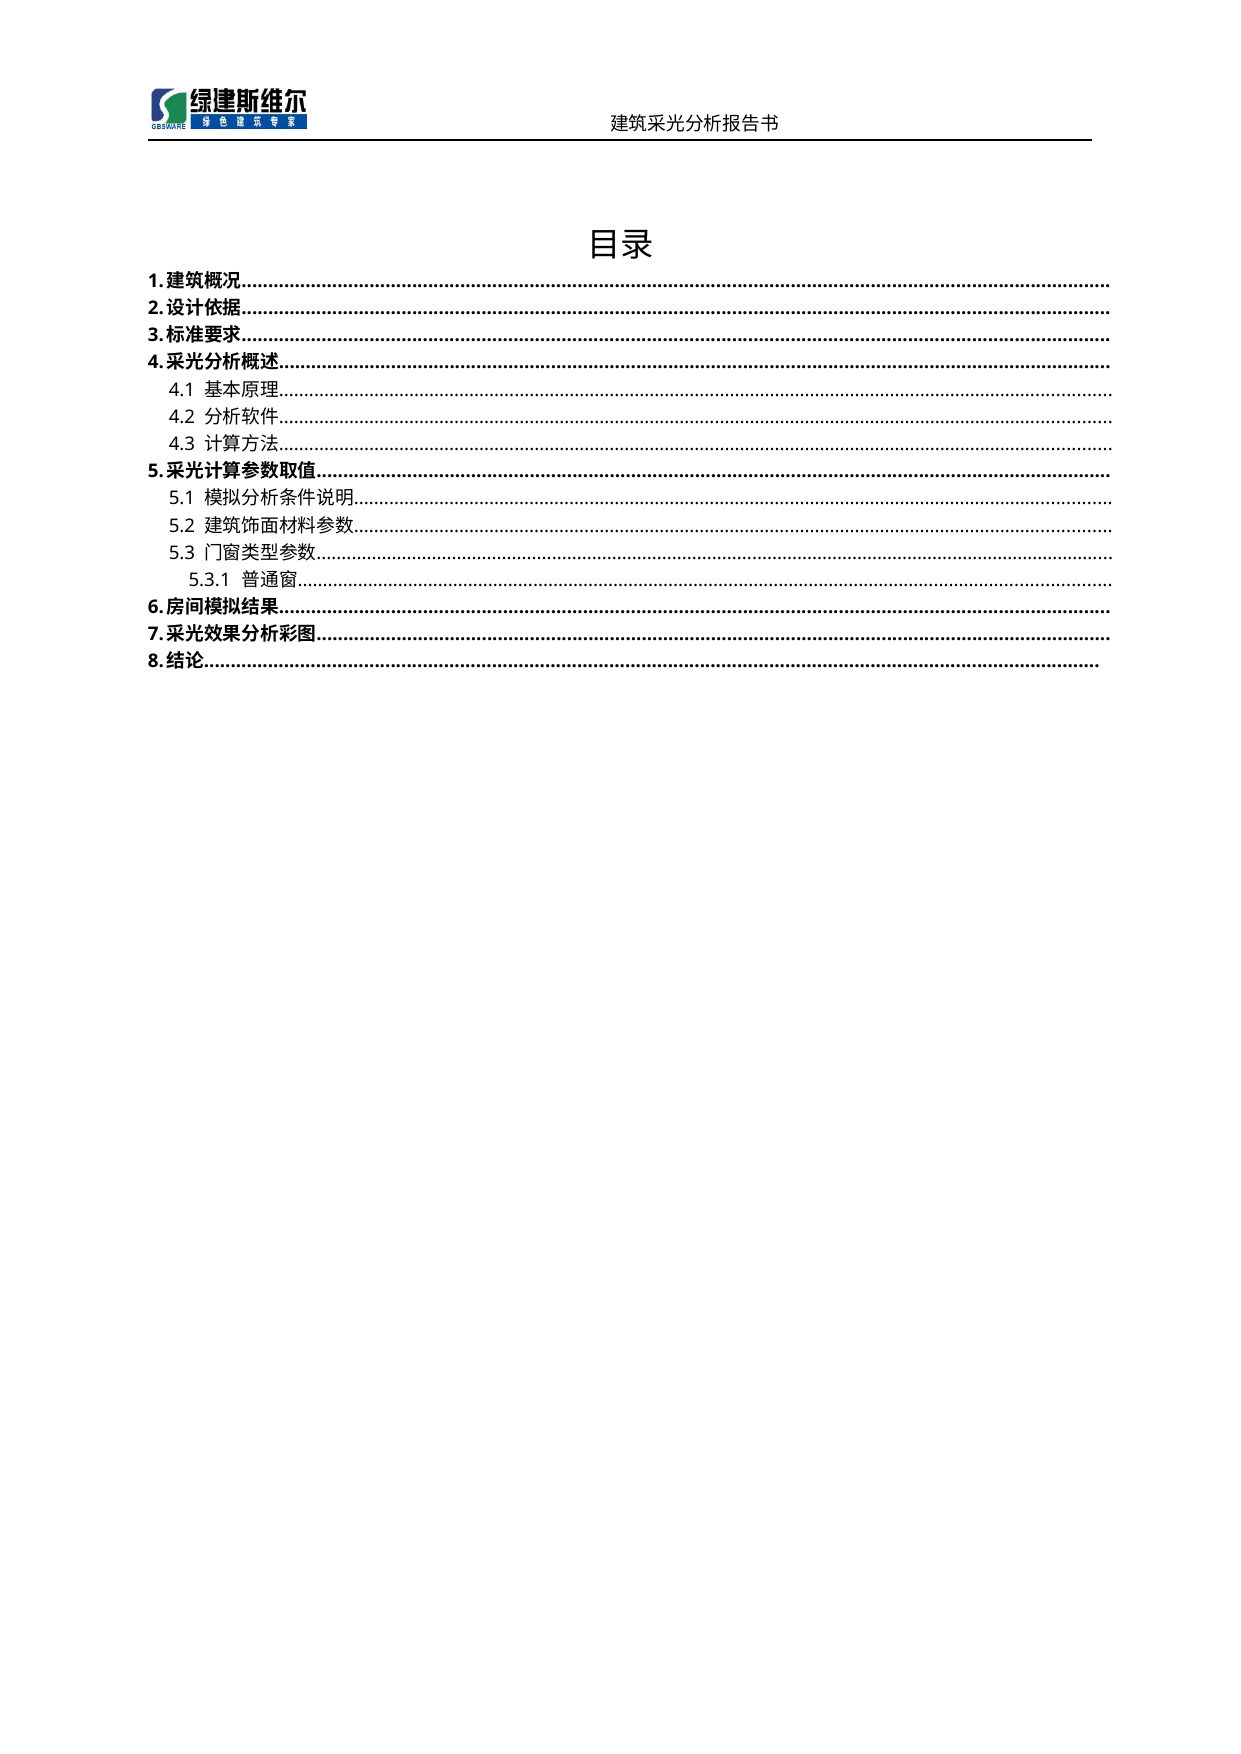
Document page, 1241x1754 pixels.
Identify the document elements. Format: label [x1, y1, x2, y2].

picture [147, 88, 308, 130]
